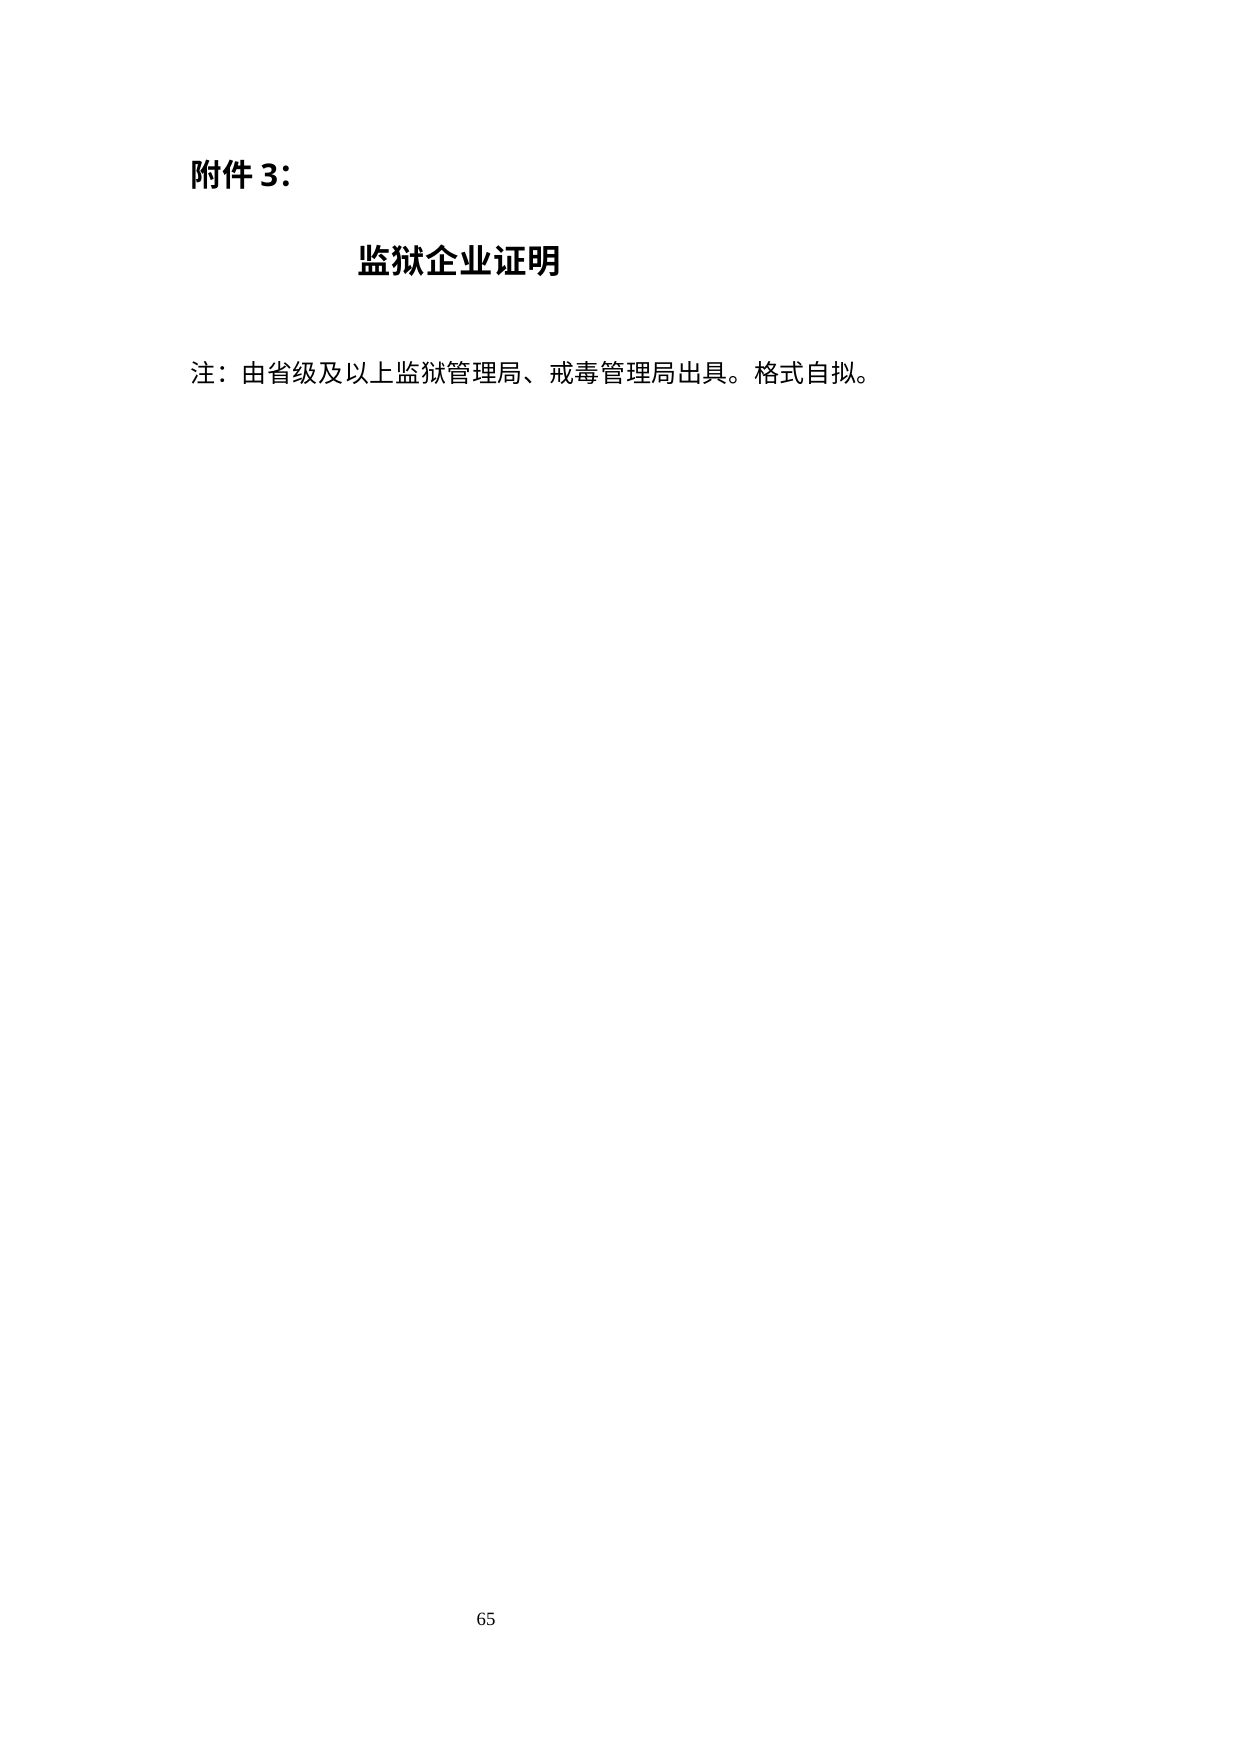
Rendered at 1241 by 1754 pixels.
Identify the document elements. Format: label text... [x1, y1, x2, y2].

text 注：由省级及以上监狱管理局、戒毒管理局出具。格式自拟。 [190, 353, 1063, 389]
text 监狱企业证明 [190, 234, 1063, 283]
text 附件3： [190, 150, 1063, 195]
